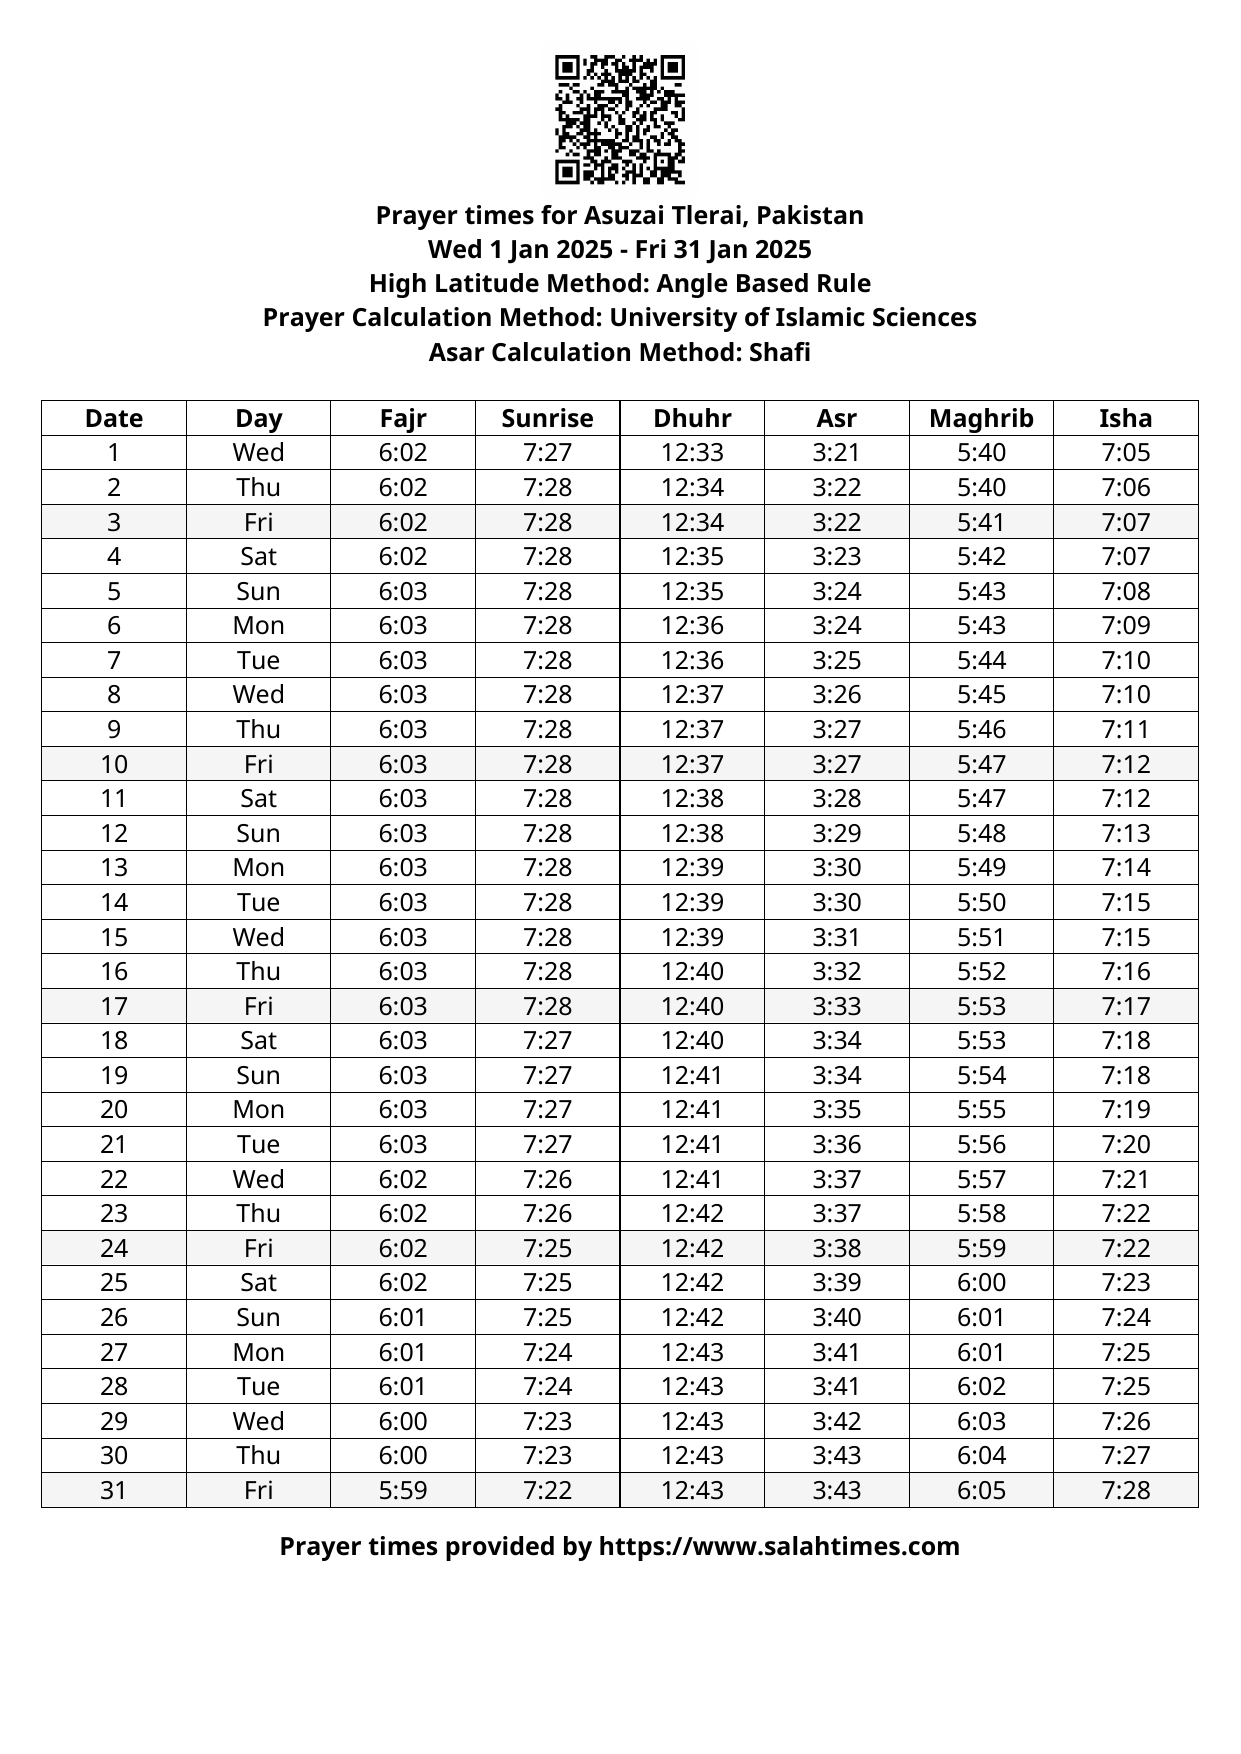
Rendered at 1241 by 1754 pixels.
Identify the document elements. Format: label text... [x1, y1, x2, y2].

table_cell 7:13 [1054, 816, 1198, 849]
table_cell 7:24 [476, 1335, 619, 1368]
table_cell 3:32 [765, 954, 909, 988]
table_cell 12:39 [621, 851, 764, 884]
table_cell Sat [187, 539, 330, 573]
table_cell 5:44 [910, 643, 1053, 677]
table_cell 1 [42, 436, 186, 469]
table_cell 5:50 [910, 885, 1053, 919]
table_cell 8 [42, 678, 186, 711]
table_cell 6:02 [910, 1369, 1053, 1403]
table_cell 6:00 [910, 1266, 1053, 1299]
table_cell 19 [42, 1058, 186, 1092]
table_cell 12:41 [621, 1058, 764, 1092]
table_cell 7:27 [476, 1024, 619, 1057]
table_cell Thu [187, 1439, 330, 1472]
table_cell 7:23 [1054, 1266, 1198, 1299]
table_cell 7:09 [1054, 609, 1198, 642]
table_cell 9 [42, 712, 186, 746]
table_cell 6:02 [331, 1162, 475, 1195]
table_cell 3:43 [765, 1473, 909, 1507]
table_cell Wed [187, 1404, 330, 1437]
table_cell 6:03 [331, 747, 475, 780]
table_cell 15 [42, 920, 186, 953]
table_cell 12:36 [621, 643, 764, 677]
table_cell 3 [42, 505, 186, 538]
table_cell 3:28 [765, 781, 909, 815]
text Prayer Calculation Method: University of Islamic Sciences [42, 300, 1198, 334]
table_cell 6:03 [331, 574, 475, 607]
table_cell 3:38 [765, 1231, 909, 1264]
table_cell 6:03 [331, 1127, 475, 1161]
table_cell 12:39 [621, 885, 764, 919]
table_cell 5:43 [910, 609, 1053, 642]
table_cell Mon [187, 609, 330, 642]
table_cell Wed [187, 678, 330, 711]
table_cell 12:37 [621, 678, 764, 711]
table_cell Sun [187, 816, 330, 849]
table_cell 5:53 [910, 1024, 1053, 1057]
table_cell 12:42 [621, 1300, 764, 1334]
table_cell 3:24 [765, 574, 909, 607]
table_cell 6:03 [331, 1093, 475, 1126]
table_cell 12:40 [621, 1024, 764, 1057]
table_cell 5:42 [910, 539, 1053, 573]
table_cell 5:55 [910, 1093, 1053, 1126]
table_cell 7 [42, 643, 186, 677]
table_cell 7:25 [476, 1231, 619, 1264]
table_cell 3:37 [765, 1196, 909, 1230]
table_cell 6:03 [331, 885, 475, 919]
table_cell 3:29 [765, 816, 909, 849]
table_cell 6:01 [331, 1300, 475, 1334]
table_cell 3:35 [765, 1093, 909, 1126]
table_cell 12:35 [621, 574, 764, 607]
table_cell 7:22 [1054, 1231, 1198, 1264]
table_cell 7:28 [476, 781, 619, 815]
table_cell 3:43 [765, 1439, 909, 1472]
table_cell 7:28 [476, 712, 619, 746]
table_cell 6:03 [331, 1058, 475, 1092]
table_cell 7:28 [476, 643, 619, 677]
table_cell 12:34 [621, 470, 764, 504]
table_cell Fri [187, 505, 330, 538]
table_cell Tue [187, 643, 330, 677]
table_cell 12:42 [621, 1196, 764, 1230]
table_cell 7:22 [476, 1473, 619, 1507]
table_cell Mon [187, 851, 330, 884]
table_cell Mon [187, 1335, 330, 1368]
table_cell 5:51 [910, 920, 1053, 953]
table_cell 7:18 [1054, 1024, 1198, 1057]
table_cell 16 [42, 954, 186, 988]
table_cell 6:03 [331, 954, 475, 988]
table_cell Sun [187, 574, 330, 607]
table_cell 6:01 [331, 1335, 475, 1368]
table_cell 5:59 [331, 1473, 475, 1507]
table_cell 14 [42, 885, 186, 919]
table_cell Tue [187, 1369, 330, 1403]
table_cell 17 [42, 989, 186, 1022]
table_cell 6:03 [331, 851, 475, 884]
table_cell 7:28 [476, 885, 619, 919]
table_cell 12:43 [621, 1404, 764, 1437]
table_cell Fri [187, 1473, 330, 1507]
table_cell 4 [42, 539, 186, 573]
table_cell 7:08 [1054, 574, 1198, 607]
table_cell 6:02 [331, 470, 475, 504]
table_cell 7:26 [476, 1196, 619, 1230]
table_cell 25 [42, 1266, 186, 1299]
table_cell Fri [187, 747, 330, 780]
table_cell 7:07 [1054, 539, 1198, 573]
table_cell 6:03 [331, 781, 475, 815]
table_cell 3:33 [765, 989, 909, 1022]
table_cell 13 [42, 851, 186, 884]
table_cell 7:23 [476, 1404, 619, 1437]
table_cell 28 [42, 1369, 186, 1403]
table_cell 18 [42, 1024, 186, 1057]
table_cell 3:22 [765, 470, 909, 504]
table_cell 7:25 [1054, 1335, 1198, 1368]
table_cell 30 [42, 1439, 186, 1472]
table_cell 7:21 [1054, 1162, 1198, 1195]
table_cell 7:15 [1054, 885, 1198, 919]
table_cell 12:43 [621, 1439, 764, 1472]
table_cell 12:43 [621, 1369, 764, 1403]
table_cell 12:40 [621, 989, 764, 1022]
table_cell 3:27 [765, 747, 909, 780]
table_header Day [187, 401, 330, 434]
table_cell 21 [42, 1127, 186, 1161]
table_cell 6:00 [331, 1439, 475, 1472]
table_cell 7:22 [1054, 1196, 1198, 1230]
table_cell 3:39 [765, 1266, 909, 1299]
table_cell 6:03 [331, 1024, 475, 1057]
table_cell 5:40 [910, 470, 1053, 504]
table_cell 5:49 [910, 851, 1053, 884]
table_cell Thu [187, 1196, 330, 1230]
table_cell 5:47 [910, 781, 1053, 815]
table_cell 7:28 [1054, 1473, 1198, 1507]
table_cell 7:11 [1054, 712, 1198, 746]
table_cell 12:39 [621, 920, 764, 953]
table_cell 6:02 [331, 505, 475, 538]
table_cell 7:14 [1054, 851, 1198, 884]
table_cell 3:34 [765, 1058, 909, 1092]
table_cell Fri [187, 1231, 330, 1264]
table_cell 6:05 [910, 1473, 1053, 1507]
table_cell 22 [42, 1162, 186, 1195]
table_cell 6:01 [331, 1369, 475, 1403]
table_cell 3:31 [765, 920, 909, 953]
table_cell 5:56 [910, 1127, 1053, 1161]
table_cell 6:00 [331, 1404, 475, 1437]
table_cell Thu [187, 954, 330, 988]
table_cell 5:54 [910, 1058, 1053, 1092]
table_cell 5:46 [910, 712, 1053, 746]
table_cell Sun [187, 1300, 330, 1334]
table_cell 6:03 [331, 816, 475, 849]
table_cell 5:59 [910, 1231, 1053, 1264]
table_cell 3:22 [765, 505, 909, 538]
table_cell Sat [187, 1266, 330, 1299]
text Prayer times provided by https://www.salahtimes.com [42, 1528, 1198, 1563]
table_cell 6:03 [331, 609, 475, 642]
table_cell Sat [187, 781, 330, 815]
picture [542, 41, 699, 198]
table_cell 6 [42, 609, 186, 642]
table_cell 7:27 [476, 1127, 619, 1161]
table_cell 7:20 [1054, 1127, 1198, 1161]
table_cell 5 [42, 574, 186, 607]
table_cell 6:03 [331, 989, 475, 1022]
table_cell 5:40 [910, 436, 1053, 469]
table_cell 6:01 [910, 1335, 1053, 1368]
table_cell 26 [42, 1300, 186, 1334]
table_cell 7:27 [476, 1058, 619, 1092]
table_header Sunrise [476, 401, 619, 434]
table_cell 7:25 [476, 1266, 619, 1299]
table_cell 6:03 [331, 643, 475, 677]
table_cell 6:02 [331, 1266, 475, 1299]
table_cell Wed [187, 436, 330, 469]
table_cell 7:28 [476, 470, 619, 504]
table_cell 7:12 [1054, 781, 1198, 815]
table_cell 12:37 [621, 747, 764, 780]
table_cell 7:27 [1054, 1439, 1198, 1472]
table_cell 5:58 [910, 1196, 1053, 1230]
table_cell 3:34 [765, 1024, 909, 1057]
table_cell 7:28 [476, 851, 619, 884]
table_cell 7:28 [476, 609, 619, 642]
table_cell 7:17 [1054, 989, 1198, 1022]
table_cell 31 [42, 1473, 186, 1507]
table_cell 5:57 [910, 1162, 1053, 1195]
table_cell 3:36 [765, 1127, 909, 1161]
table_cell 7:24 [476, 1369, 619, 1403]
table_cell Sun [187, 1058, 330, 1092]
text High Latitude Method: Angle Based Rule [42, 266, 1198, 300]
table_cell Fri [187, 989, 330, 1022]
table_cell 7:28 [476, 505, 619, 538]
table_cell 7:15 [1054, 920, 1198, 953]
table_cell 10 [42, 747, 186, 780]
table_cell 7:24 [1054, 1300, 1198, 1334]
table_cell 12:33 [621, 436, 764, 469]
table_cell 7:16 [1054, 954, 1198, 988]
table_cell 7:28 [476, 920, 619, 953]
table_cell 6:03 [331, 920, 475, 953]
table_cell Mon [187, 1093, 330, 1126]
table_cell 3:37 [765, 1162, 909, 1195]
table_cell Wed [187, 1162, 330, 1195]
table_header Maghrib [910, 401, 1053, 434]
table_cell 5:41 [910, 505, 1053, 538]
table_cell 12:38 [621, 816, 764, 849]
table_cell Thu [187, 712, 330, 746]
table_cell 6:04 [910, 1439, 1053, 1472]
table_cell Wed [187, 920, 330, 953]
table_cell 12:41 [621, 1093, 764, 1126]
table_header Date [42, 401, 186, 434]
table_cell 3:41 [765, 1335, 909, 1368]
table_cell 2 [42, 470, 186, 504]
table_cell 7:05 [1054, 436, 1198, 469]
table_cell 29 [42, 1404, 186, 1437]
table_cell 7:25 [476, 1300, 619, 1334]
table_cell 20 [42, 1093, 186, 1126]
table_cell 3:42 [765, 1404, 909, 1437]
table_cell 7:18 [1054, 1058, 1198, 1092]
table_cell 12 [42, 816, 186, 849]
table_cell 24 [42, 1231, 186, 1264]
table_cell 3:24 [765, 609, 909, 642]
table_cell Tue [187, 885, 330, 919]
table_cell 7:25 [1054, 1369, 1198, 1403]
table_cell 6:03 [331, 678, 475, 711]
table_cell 6:01 [910, 1300, 1053, 1334]
table_cell 12:43 [621, 1473, 764, 1507]
table_cell 6:02 [331, 539, 475, 573]
table_cell 12:42 [621, 1266, 764, 1299]
table_header Dhuhr [621, 401, 764, 434]
table_header Fajr [331, 401, 475, 434]
table_cell 7:28 [476, 539, 619, 573]
table_cell 3:30 [765, 885, 909, 919]
table_cell 7:28 [476, 747, 619, 780]
table_cell 6:03 [331, 712, 475, 746]
table_cell 7:23 [476, 1439, 619, 1472]
table_cell 3:21 [765, 436, 909, 469]
table_cell 5:45 [910, 678, 1053, 711]
table_cell 7:28 [476, 678, 619, 711]
table_cell 7:07 [1054, 505, 1198, 538]
table_cell 7:12 [1054, 747, 1198, 780]
table_cell 12:40 [621, 954, 764, 988]
table_cell 7:28 [476, 989, 619, 1022]
table_cell 12:43 [621, 1335, 764, 1368]
table_cell 5:47 [910, 747, 1053, 780]
table_cell 3:41 [765, 1369, 909, 1403]
table_cell 27 [42, 1335, 186, 1368]
table_cell 12:35 [621, 539, 764, 573]
table_cell 3:30 [765, 851, 909, 884]
table_cell 5:52 [910, 954, 1053, 988]
table_cell 12:41 [621, 1162, 764, 1195]
table_cell 7:06 [1054, 470, 1198, 504]
table_cell Tue [187, 1127, 330, 1161]
table_cell 7:26 [1054, 1404, 1198, 1437]
table_cell 7:10 [1054, 643, 1198, 677]
table_cell Sat [187, 1024, 330, 1057]
table_cell 12:42 [621, 1231, 764, 1264]
table_cell 7:10 [1054, 678, 1198, 711]
text Asar Calculation Method: Shafi [42, 334, 1198, 368]
table_cell 11 [42, 781, 186, 815]
table_cell 7:26 [476, 1162, 619, 1195]
table_cell 3:25 [765, 643, 909, 677]
table_cell 12:36 [621, 609, 764, 642]
table_cell 5:43 [910, 574, 1053, 607]
table_cell 7:28 [476, 574, 619, 607]
table_cell 6:02 [331, 436, 475, 469]
table_cell 12:37 [621, 712, 764, 746]
text Wed 1 Jan 2025 - Fri 31 Jan 2025 [42, 232, 1198, 266]
text Prayer times for Asuzai Tlerai, Pakistan [42, 198, 1198, 232]
table_cell 23 [42, 1196, 186, 1230]
table_cell 12:38 [621, 781, 764, 815]
table_cell 6:02 [331, 1231, 475, 1264]
table_cell Thu [187, 470, 330, 504]
table_cell 3:23 [765, 539, 909, 573]
table_cell 7:27 [476, 436, 619, 469]
table_cell 3:40 [765, 1300, 909, 1334]
table_cell 12:34 [621, 505, 764, 538]
table_cell 12:41 [621, 1127, 764, 1161]
table_header Isha [1054, 401, 1198, 434]
table_header Asr [765, 401, 909, 434]
table_cell 3:26 [765, 678, 909, 711]
table_cell 6:02 [331, 1196, 475, 1230]
table_cell 5:48 [910, 816, 1053, 849]
table_cell 7:19 [1054, 1093, 1198, 1126]
table_cell 6:03 [910, 1404, 1053, 1437]
table_cell 7:27 [476, 1093, 619, 1126]
table_cell 3:27 [765, 712, 909, 746]
table_cell 7:28 [476, 954, 619, 988]
table_cell 7:28 [476, 816, 619, 849]
table_cell 5:53 [910, 989, 1053, 1022]
